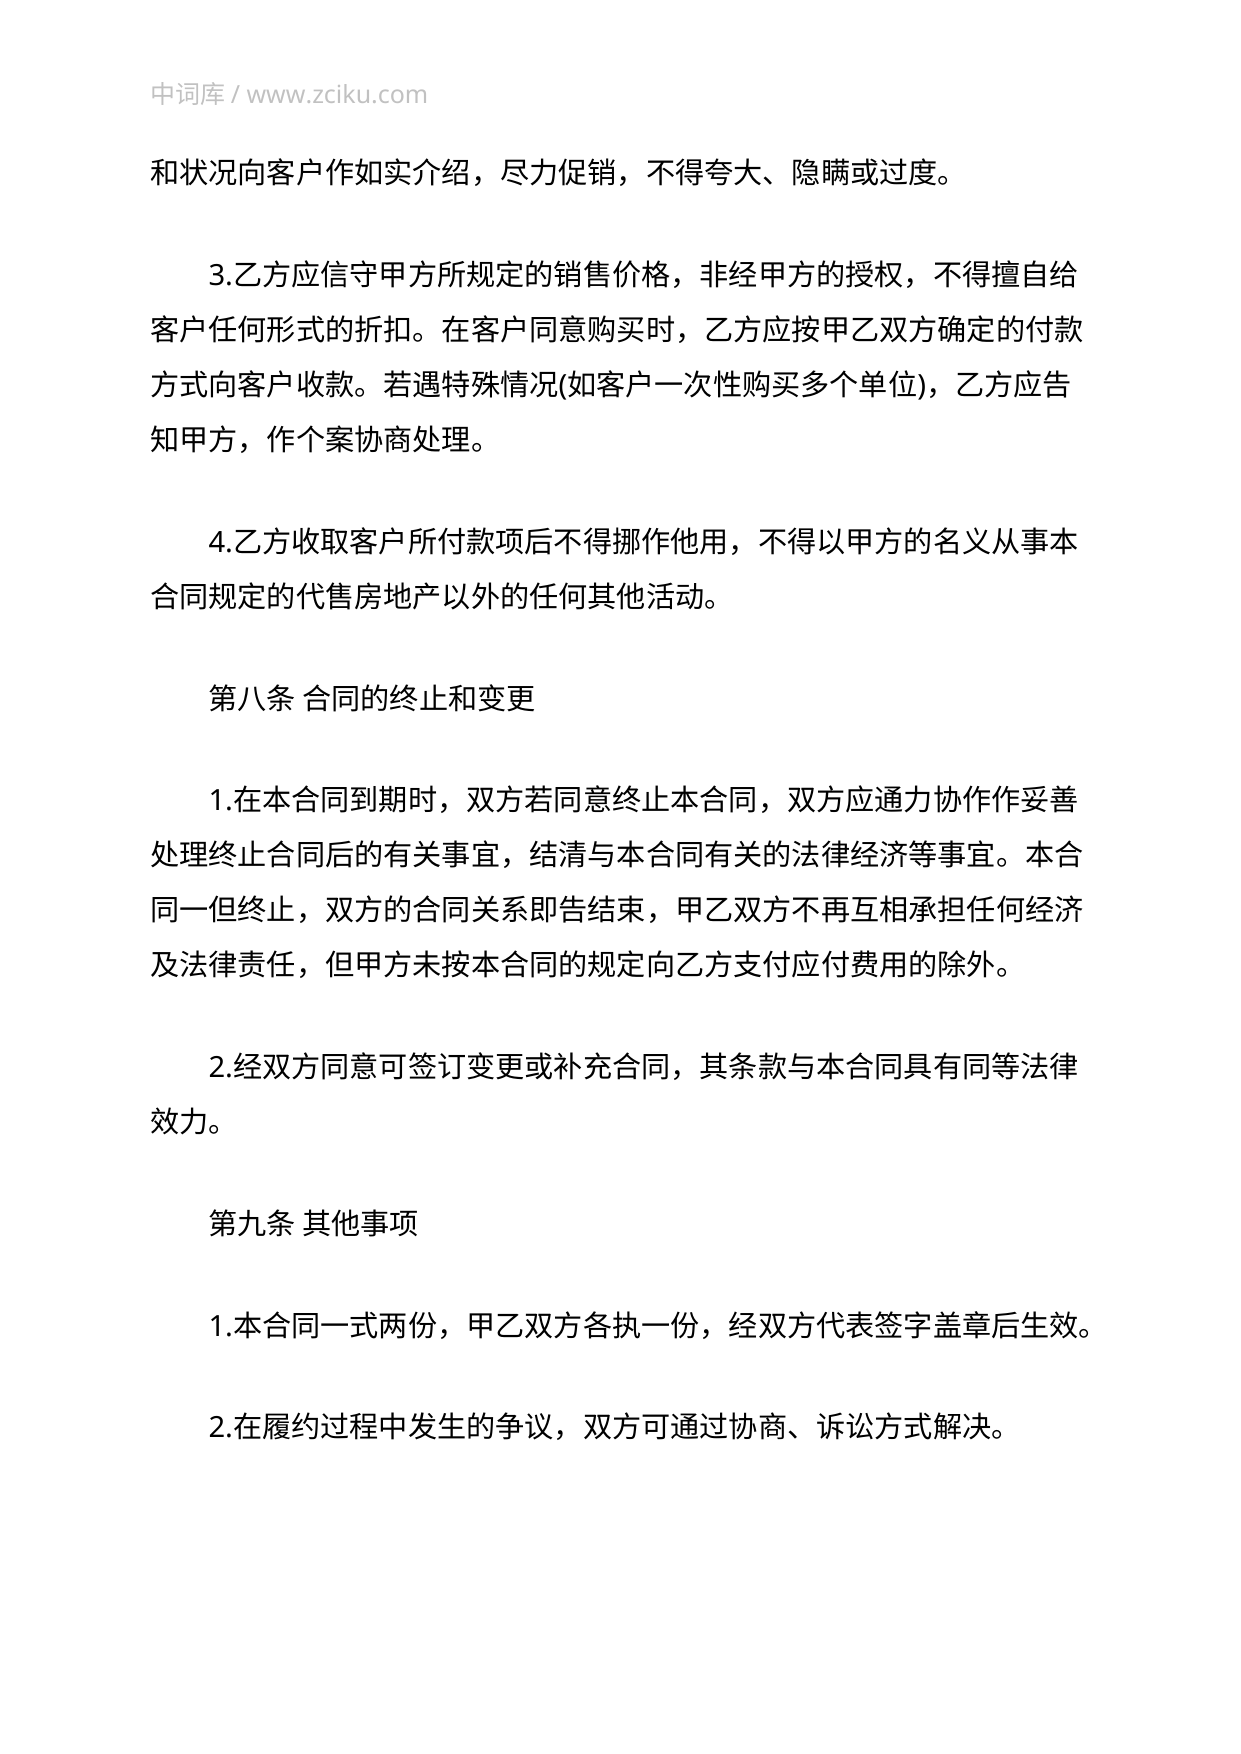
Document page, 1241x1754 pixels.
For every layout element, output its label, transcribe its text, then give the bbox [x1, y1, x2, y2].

text 第九条 其他事项 [150, 1200, 1090, 1243]
text 2.经双方同意可签订变更或补充合同，其条款与本合同具有同等法律效力。 [150, 1043, 1090, 1141]
text 第八条 合同的终止和变更 [150, 675, 1090, 717]
text 1.在本合同到期时，双方若同意终止本合同，双方应通力协作作妥善处理终止合同后的有关事宜，结清与本合同有关的法律经济等事宜。本合同一但终止，双方的合同关系即告结束，甲乙双方不再互相承担任何经济及法律责任，但甲方未按本合同的规定向乙方支付应付费用的除外。 [150, 777, 1090, 984]
text 1.本合同一式两份，甲乙双方各执一份，经双方代表签字盖章后生效。 [150, 1302, 1090, 1344]
text 4.乙方收取客户所付款项后不得挪作他用，不得以甲方的名义从事本合同规定的代售房地产以外的任何其他活动。 [150, 518, 1090, 616]
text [150, 150, 1090, 192]
text 2.在履约过程中发生的争议，双方可通过协商、诉讼方式解决。 [150, 1404, 1090, 1446]
text 3.乙方应信守甲方所规定的销售价格，非经甲方的授权，不得擅自给客户任何形式的折扣。在客户同意购买时，乙方应按甲乙双方确定的付款方式向客户收款。若遇特殊情况(如客户一次性购买多个单位)，乙方应告知甲方，作个案协商处理。 [150, 252, 1090, 459]
